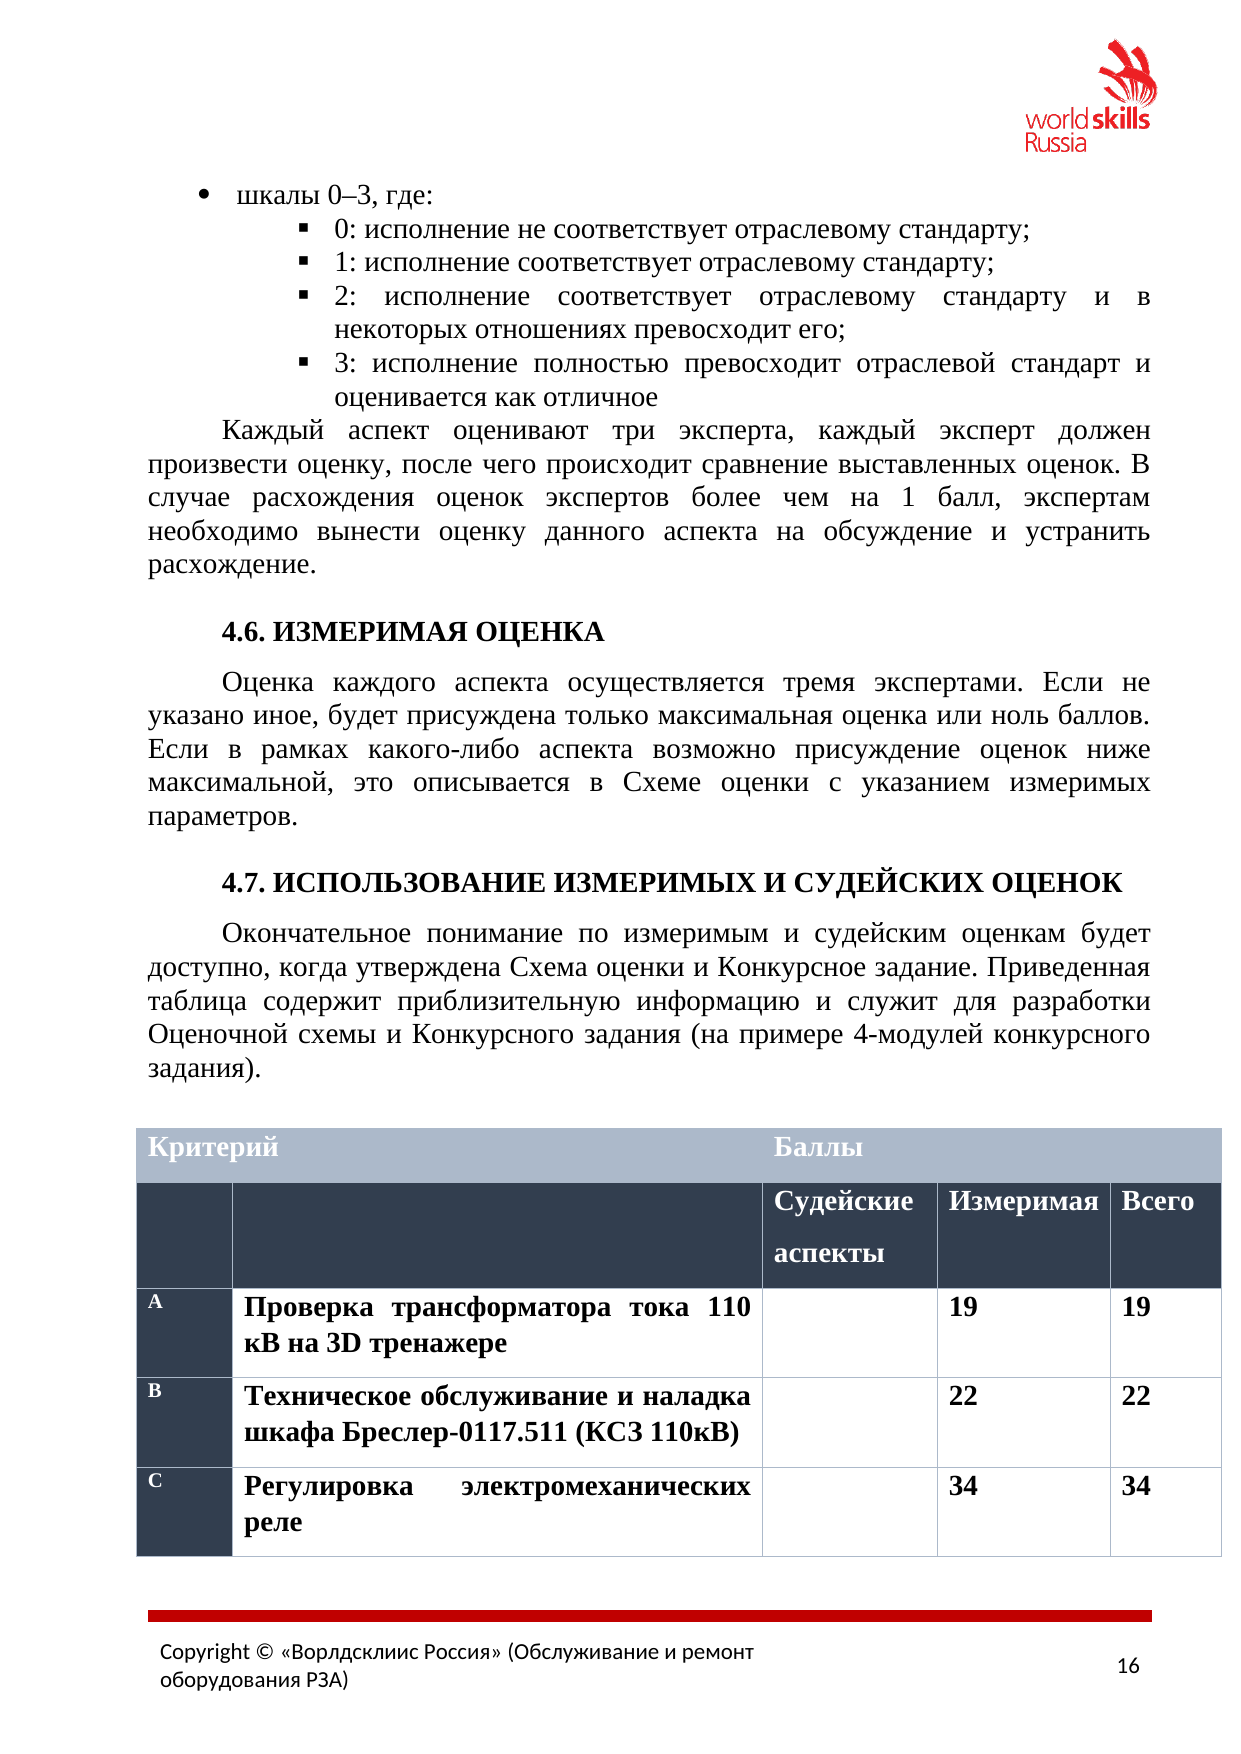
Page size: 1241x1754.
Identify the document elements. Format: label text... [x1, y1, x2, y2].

table_cell 34 [1111, 1468, 1221, 1556]
text Окончательное понимание по измеримым и судейским оценкам будет доступно, когда утверждена Схема оценки и Конкурсное задание. Приведенная таблица содержит приблизительную информацию и служит для разработки Оценочной схемы и Конкурсного задания (на примере 4-модулей конкурсного задания). [148, 916, 1152, 1083]
table_cell В [137, 1378, 232, 1467]
table_cell [763, 1468, 937, 1556]
table_cell 34 [938, 1468, 1110, 1556]
table_cell [233, 1183, 762, 1288]
table_header Баллы [763, 1129, 1221, 1182]
table_cell [763, 1378, 937, 1467]
table_cell 22 [938, 1378, 1110, 1467]
table_cell 19 [1111, 1289, 1221, 1377]
list 0: исполнение не соответствует отраслевому стандарту; [297, 211, 1152, 244]
list шкалы 0–3, где: [199, 177, 1152, 211]
table_cell Техническое обслуживание и наладка шкафа Бреслер-0117.511 (КСЗ 110кВ) [233, 1378, 762, 1467]
table_cell А [137, 1289, 232, 1377]
list 3: исполнение полностью превосходит отраслевой стандарт и оценивается как отличное [297, 345, 1152, 412]
list 1: исполнение соответствует отраслевому стандарту; [297, 244, 1152, 278]
table_cell Судейские аспекты [763, 1183, 937, 1288]
text 4.7. ИСПОЛЬЗОВАНИЕ ИЗМЕРИМЫХ И СУДЕЙСКИХ ОЦЕНОК [148, 865, 1152, 899]
text Оценка каждого аспекта осуществляется тремя экспертами. Если не указано иное, будет присуждена только максимальная оценка или ноль баллов. Если в рамках какого-либо аспекта возможно присуждение оценок ниже максимальной, это описывается в Схеме оценки с указанием измеримых параметров. [148, 664, 1152, 832]
table_cell 22 [1111, 1378, 1221, 1467]
text Каждый аспект оценивают три эксперта, каждый эксперт должен произвести оценку, после чего происходит сравнение выставленных оценок. В случае расхождения оценок экспертов более чем на 1 балл, экспертам необходимо вынести оценку данного аспекта на обсуждение и устранить расхождение. [148, 412, 1152, 580]
table_header Критерий [137, 1129, 762, 1182]
text 4.6. ИЗМЕРИМАЯ ОЦЕНКА [148, 614, 1152, 647]
table_cell Проверка трансформатора тока 110 кВ на 3D тренажере [233, 1289, 762, 1377]
table_cell Всего [1111, 1183, 1221, 1288]
list 2: исполнение соответствует отраслевому стандарту и в некоторых отношениях превосходит его; [297, 278, 1152, 345]
table_cell Измеримая [938, 1183, 1110, 1288]
table_cell 19 [938, 1289, 1110, 1377]
table_cell С [137, 1468, 232, 1556]
picture [1025, 38, 1182, 152]
table_cell [763, 1289, 937, 1377]
table_cell [137, 1183, 232, 1288]
table_cell Регулировка электромеханических реле [233, 1468, 762, 1556]
